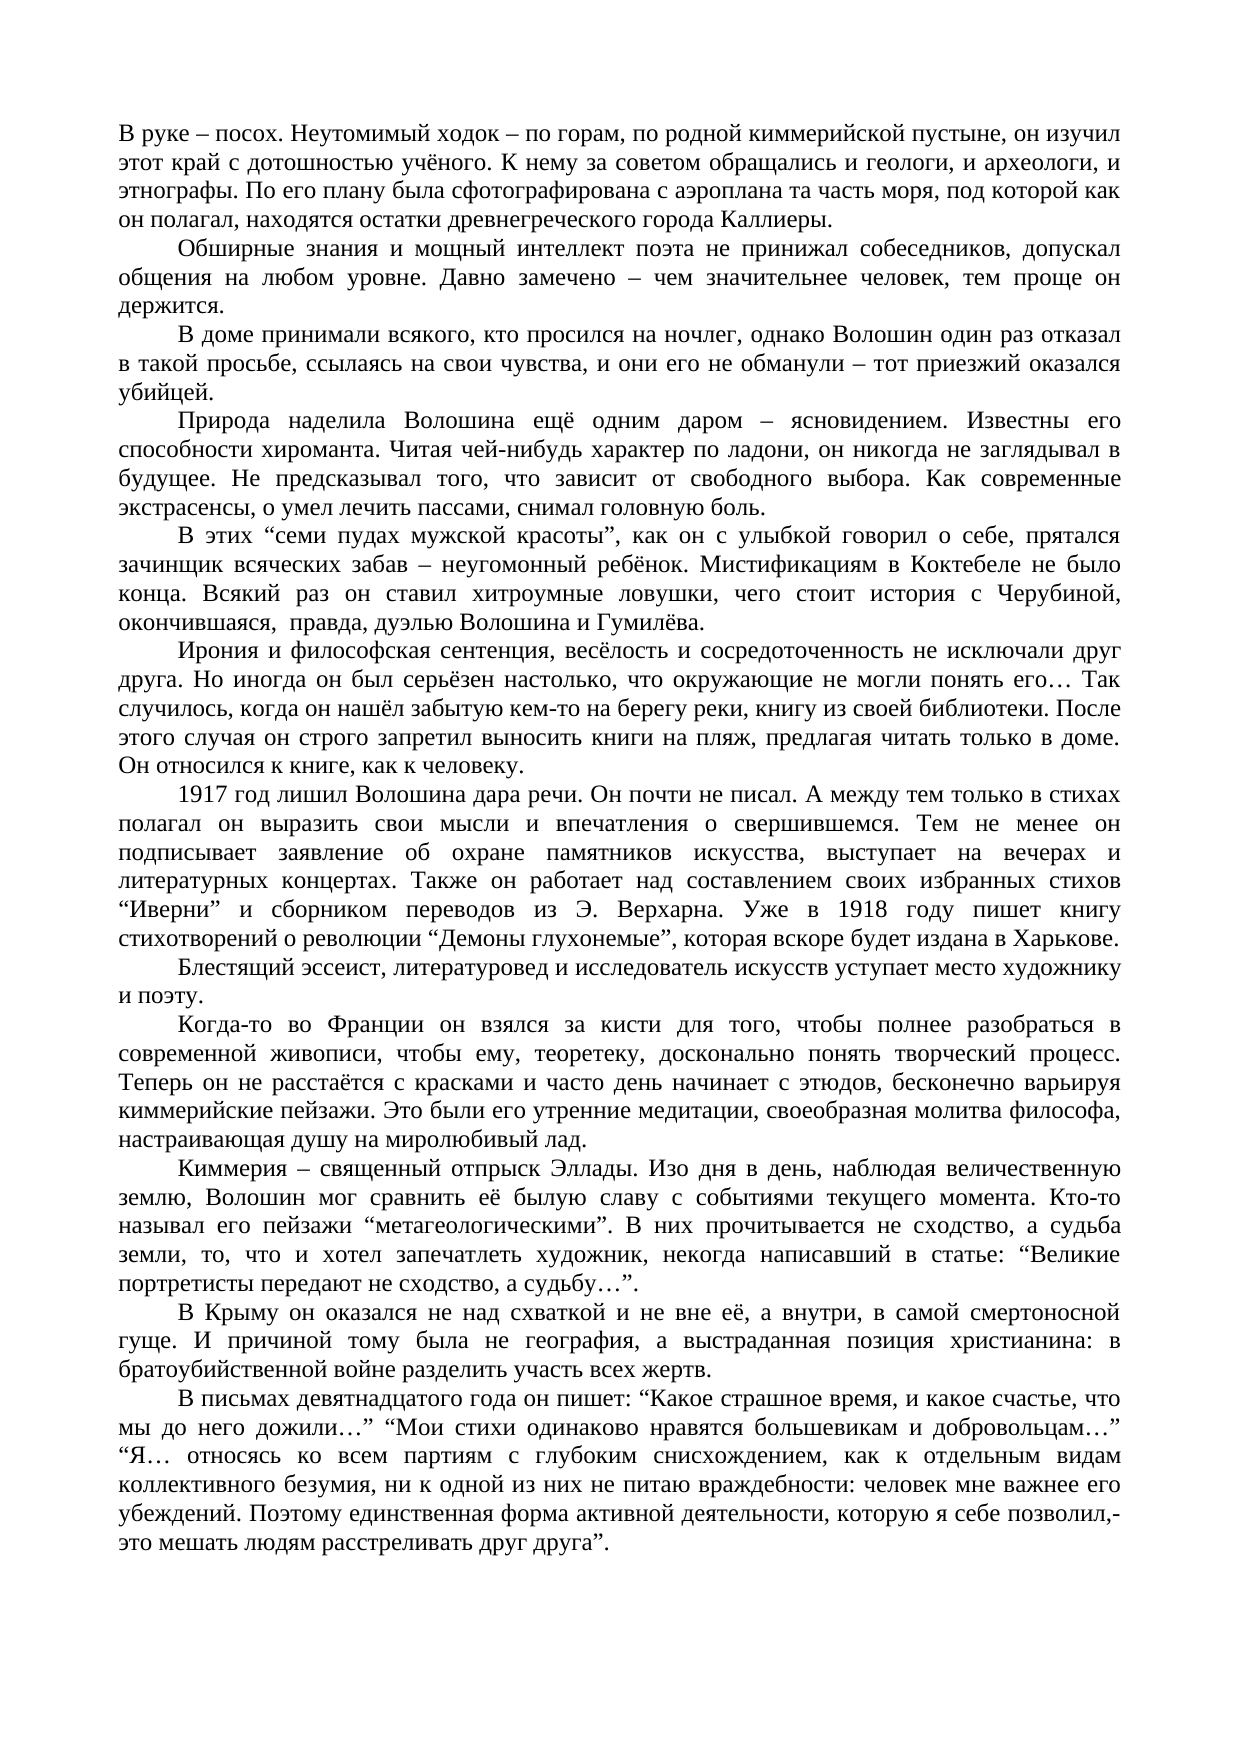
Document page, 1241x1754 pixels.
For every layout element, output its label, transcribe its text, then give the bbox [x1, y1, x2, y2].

text Природа наделила Волошина ещё одним даром – ясновидением. Известны его способности хироманта. Читая чей-нибудь характер по ладони, он никогда не заглядывал в будущее. Не предсказывал того, что зависит от свободного выбора. Как современные экстрасенсы, о умел лечить пассами, снимал головную боль. [118, 406, 1122, 521]
text Блестящий эссеист, литературовед и исследователь искусств уступает место художнику и поэту. [118, 952, 1122, 1009]
text В письмах девятнадцатого года он пишет: “Какое страшное время, и какое счастье, что мы до него дожили…” “Мои стихи одинаково нравятся большевикам и добровольцам…” “Я… относясь ко всем партиям с глубоким снисхождением, как к отдельным видам коллективного безумия, ни к одной из них не питаю враждебности: человек мне важнее его убеждений. Поэтому единственная форма активной деятельности, которую я себе позволил,- это мешать людям расстреливать друг друга”. [118, 1383, 1122, 1556]
text Обширные знания и мощный интеллект поэта не принижал собеседников, допускал общения на любом уровне. Давно замечено – чем значительнее человек, тем проще он держится. [118, 233, 1122, 319]
text Когда-то во Франции он взялся за кисти для того, чтобы полнее разобраться в современной живописи, чтобы ему, теоретеку, досконально понять творческий процесс. Теперь он не расстаётся с красками и часто день начинает с этюдов, бесконечно варьируя киммерийские пейзажи. Это были его утренние медитации, своеобразная молитва философа, настраивающая душу на миролюбивый лад. [118, 1009, 1122, 1153]
text В Крыму он оказался не над схваткой и не вне её, а внутри, в самой смертоносной гуще. И причиной тому была не география, а выстраданная позиция христианина: в братоубийственной войне разделить участь всех жертв. [118, 1297, 1122, 1383]
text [118, 118, 1122, 233]
text В доме принимали всякого, кто просился на ночлег, однако Волошин один раз отказал в такой просьбе, ссылаясь на свои чувства, и они его не обманули – тот приезжий оказался убийцей. [118, 319, 1122, 406]
text Ирония и философская сентенция, весёлость и сосредоточенность не исключали друг друга. Но иногда он был серьёзен настолько, что окружающие не могли понять его… Так случилось, когда он нашёл забытую кем-то на берегу реки, книгу из своей библиотеки. После этого случая он строго запретил выносить книги на пляж, предлагая читать только в доме. Он относился к книге, как к человеку. [118, 636, 1122, 779]
text Киммерия – священный отпрыск Эллады. Изо дня в день, наблюдая величественную землю, Волошин мог сравнить её былую славу с событиями текущего момента. Кто-то называл его пейзажи “метагеологическими”. В них прочитывается не сходство, а судьба земли, то, что и хотел запечатлеть художник, некогда написавший в статье: “Великие портретисты передают не сходство, а судьбу…”. [118, 1153, 1122, 1297]
text 1917 год лишил Волошина дара речи. Он почти не писал. А между тем только в стихах полагал он выразить свои мысли и впечатления о свершившемся. Тем не менее он подписывает заявление об охране памятников искусства, выступает на вечерах и литературных концертах. Также он работает над составлением своих избранных стихов “Иверни” и сборником переводов из Э. Верхарна. Уже в 1918 году пишет книгу стихотворений о революции “Демоны глухонемые”, которая вскоре будет издана в Харькове. [118, 779, 1122, 952]
text В этих “семи пудах мужской красоты”, как он с улыбкой говорил о себе, прятался зачинщик всяческих забав – неугомонный ребёнок. Мистификациям в Коктебеле не было конца. Всякий раз он ставил хитроумные ловушки, чего стоит история с Черубиной, окончившаяся, правда, дуэлью Волошина и Гумилёва. [118, 521, 1122, 636]
